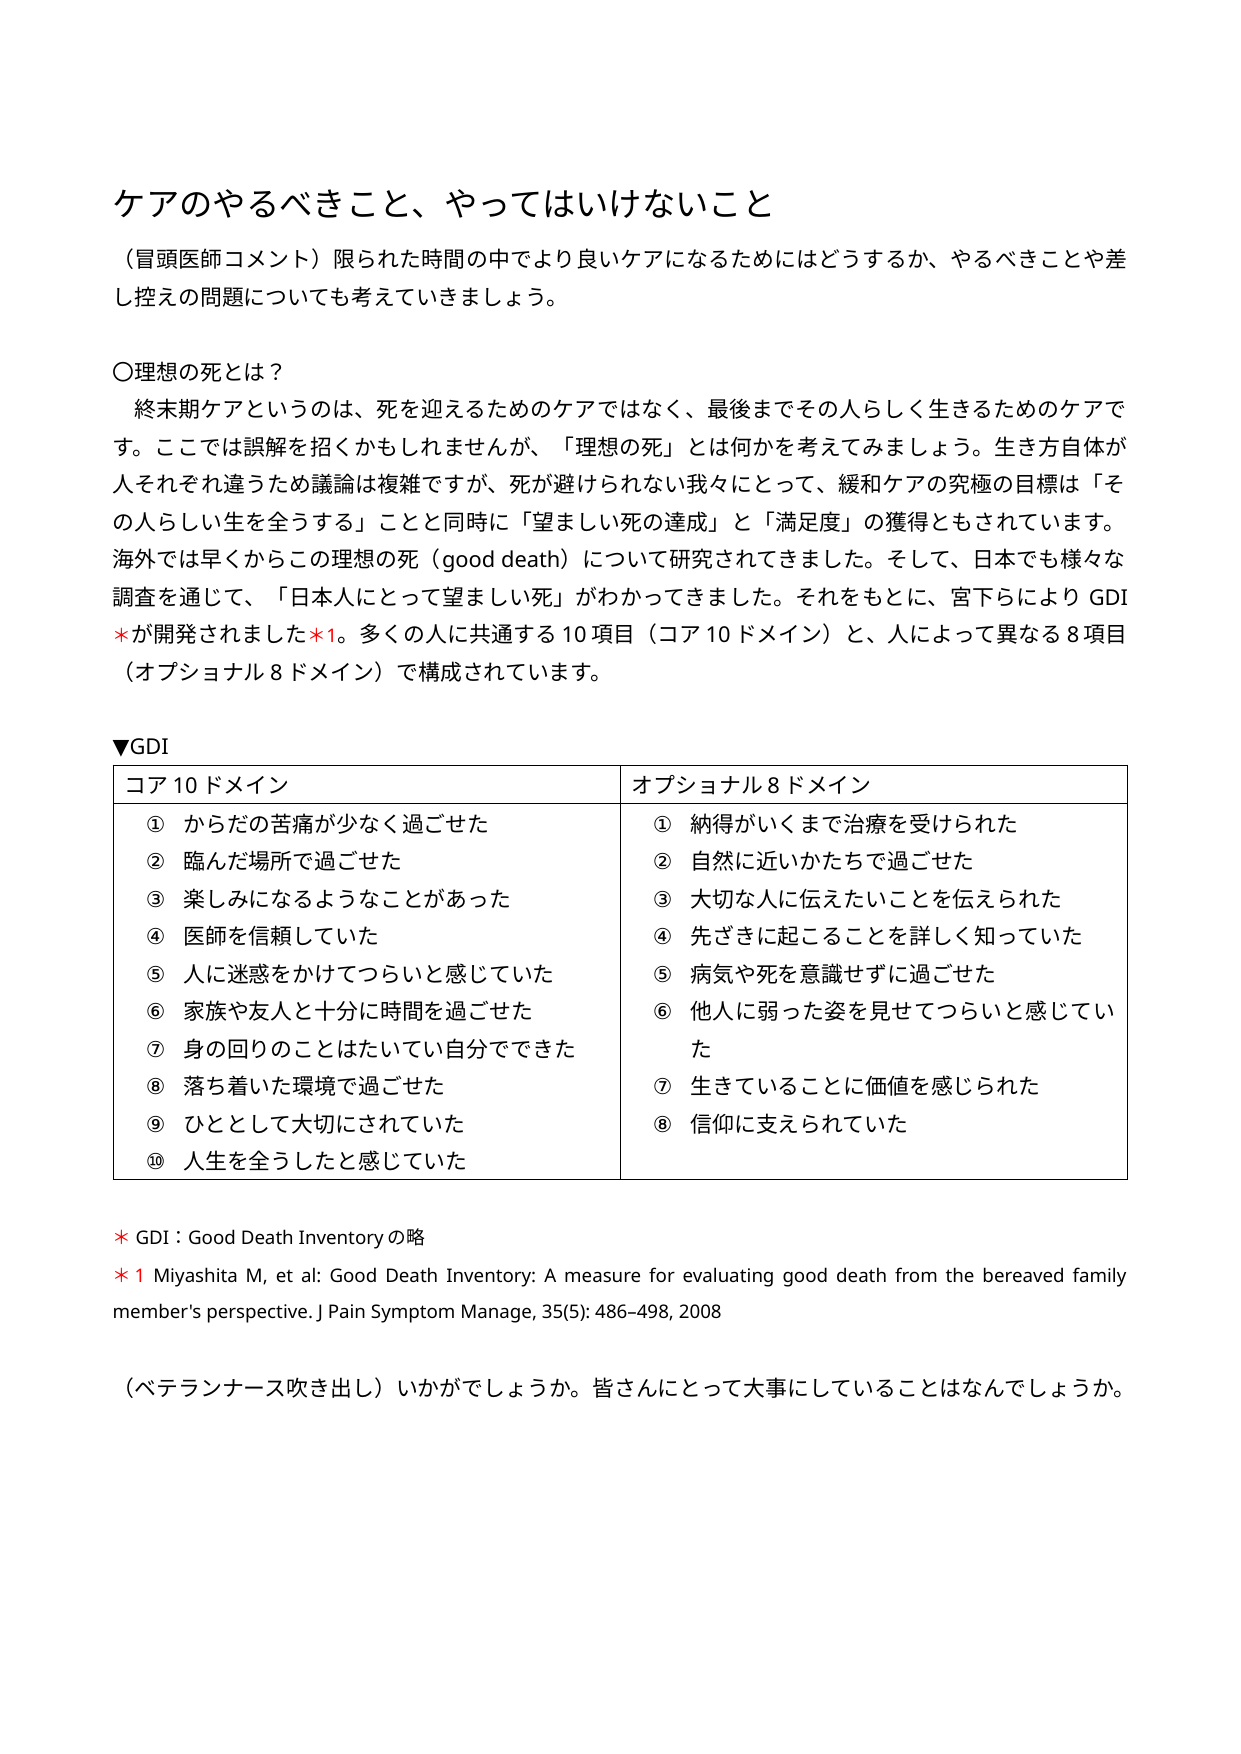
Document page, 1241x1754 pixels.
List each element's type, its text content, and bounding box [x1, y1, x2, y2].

table_header オプショナル8ドメイン [621, 766, 1127, 803]
table_cell 納得がいくまで治療を受けられた 自然に近いかたちで過ごせた 大切な人に伝えたいことを伝えられた 先ざきに起こることを詳しく知っていた 病気や死を意識せずに過ごせた 他人に弱った姿を見せてつらいと感じていた 生きていることに価値を感じられた 信仰に支えられていた [621, 804, 1127, 1179]
text （冒頭医師コメント）限られた時間の中でより良いケアになるためにはどうするか、やるべきことや差し控えの問題についても考えていきましょう。 [112, 239, 1128, 314]
text 終末期ケアというのは、死を迎えるためのケアではなく、最後までその人らしく生きるためのケアです。ここでは誤解を招くかもしれませんが、「理想の死」とは何かを考えてみましょう。生き方自体が人それぞれ違うため議論は複雑ですが、死が避けられない我々にとって、緩和ケアの究極の目標は「その人らしい生を全うする」ことと同時に「望ましい死の達成」と「満足度」の獲得ともされています。海外では早くからこの理想の死（good death）について研究されてきました。そして、日本でも様々な調査を通じて、「日本人にとって望ましい死」がわかってきました。それをもとに、宮下らによりGDI＊が開発されました＊1。多くの人に共通する10項目（コア10ドメイン）と、人によって異なる8項目（オプショナル8ドメイン）で構成されています。 [112, 389, 1128, 689]
text ＊1 Miyashita M, et al: Good Death Inventory: A measure for evaluating good death from the bereaved family member's perspective. J Pain Symptom Manage, 35(5): 486–498, 2008 [112, 1255, 1128, 1330]
table_header コア10ドメイン [114, 766, 620, 803]
table_cell からだの苦痛が少なく過ごせた 臨んだ場所で過ごせた 楽しみになるようなことがあった 医師を信頼していた 人に迷惑をかけてつらいと感じていた 家族や友人と十分に時間を過ごせた 身の回りのことはたいてい自分でできた 落ち着いた環境で過ごせた ひととして大切にされていた 人生を全うしたと感じていた [114, 804, 620, 1179]
text （ベテランナース吹き出し）いかがでしょうか。皆さんにとって大事にしていることはなんでしょうか。 [112, 1368, 1128, 1405]
text ▼GDI [112, 727, 1128, 764]
subtitle ケアのやるべきこと、やってはいけないこと [112, 164, 1128, 239]
text 〇理想の死とは？ [112, 352, 1128, 389]
text ＊ GDI：Good Death Inventoryの略 [112, 1218, 1128, 1255]
